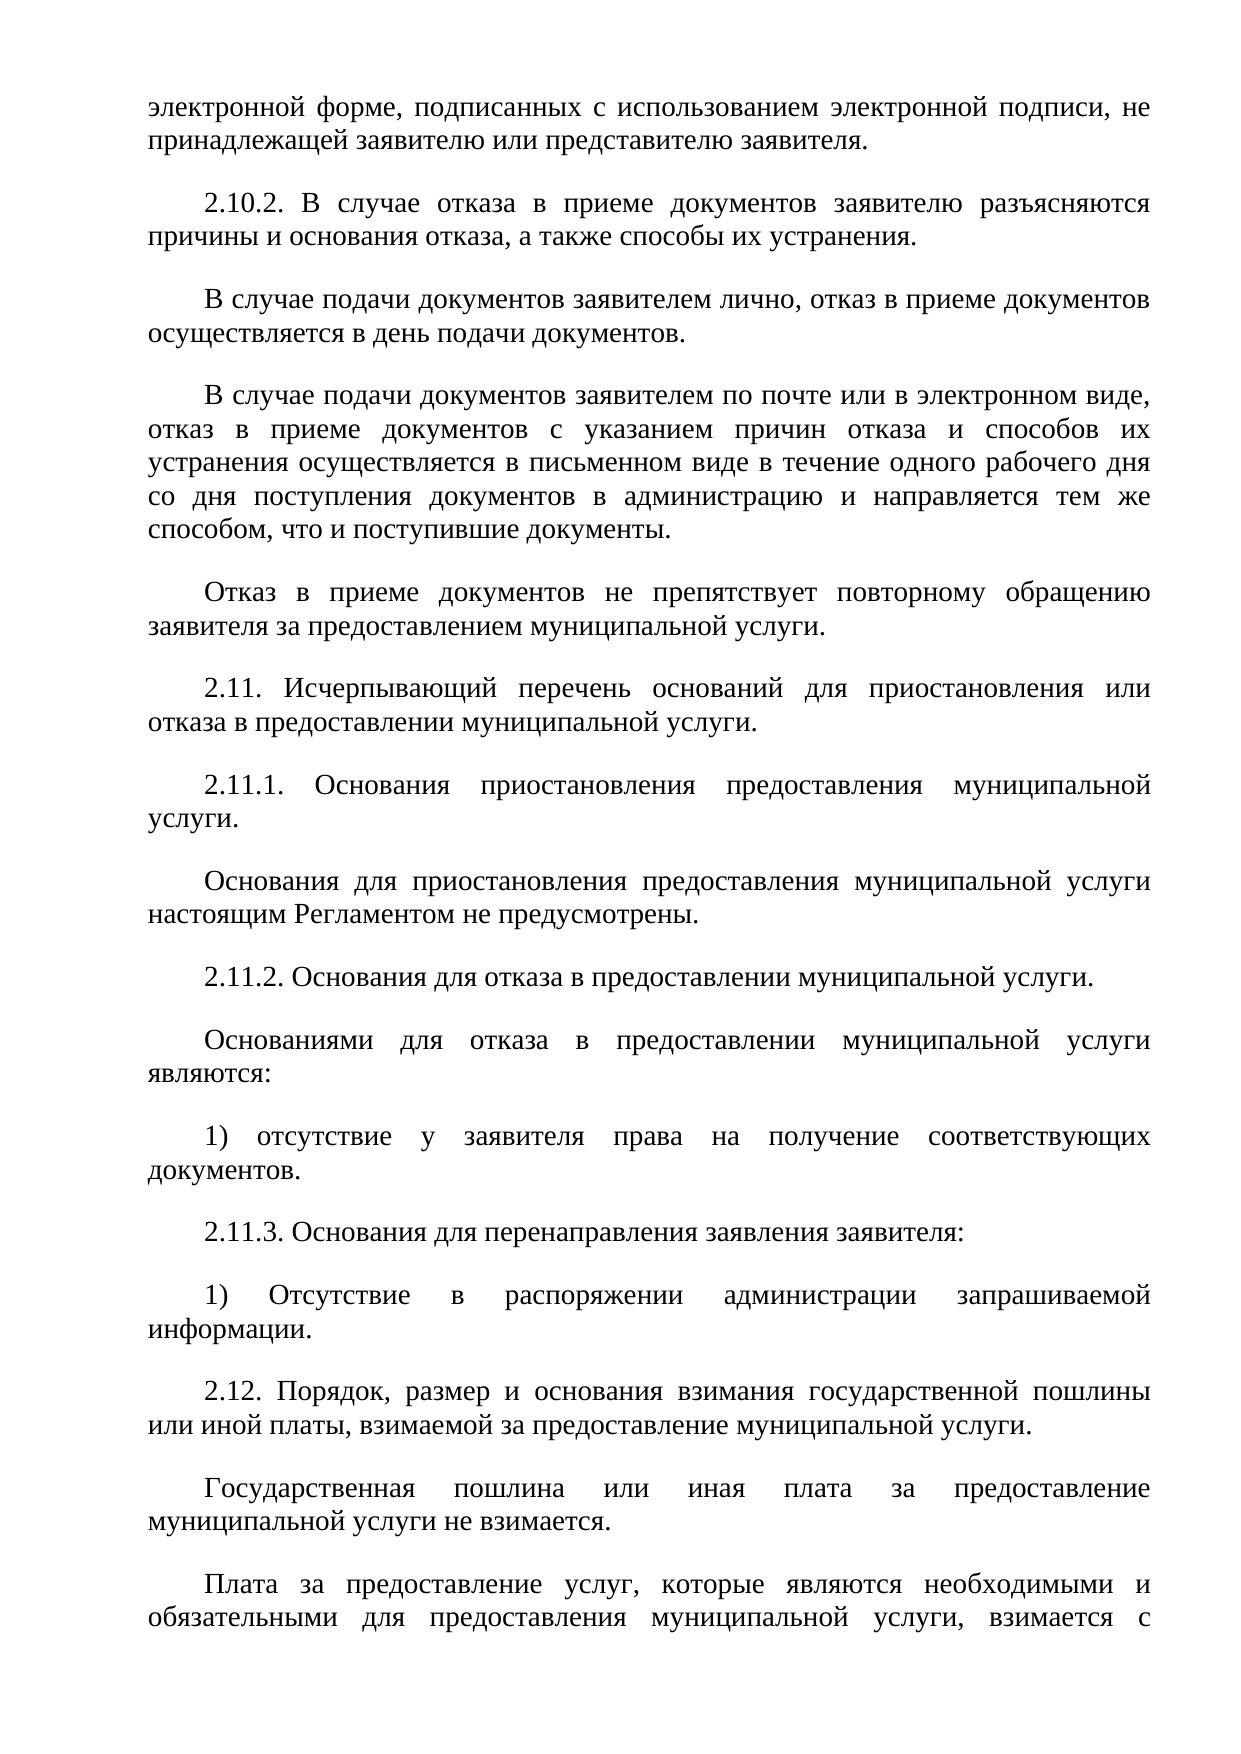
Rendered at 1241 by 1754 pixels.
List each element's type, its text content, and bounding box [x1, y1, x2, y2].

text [148, 89, 1152, 156]
text 2.11.3. Основания для перенаправления заявления заявителя: [148, 1214, 1152, 1248]
text 2.11.1. Основания приостановления предоставления муниципальной услуги. [148, 767, 1152, 834]
text 2.11. Исчерпывающий перечень оснований для приостановления или отказа в предоставлении муниципальной услуги. [148, 671, 1152, 738]
text Основания для приостановления предоставления муниципальной услуги настоящим Регламентом не предусмотрены. [148, 863, 1152, 930]
text Государственная пошлина или иная плата за предоставление муниципальной услуги не взимается. [148, 1470, 1152, 1537]
text 2.11.2. Основания для отказа в предоставлении муниципальной услуги. [148, 959, 1152, 993]
text В случае подачи документов заявителем по почте или в электронном виде, отказ в приеме документов с указанием причин отказа и способов их устранения осуществляется в письменном виде в течение одного рабочего дня со дня поступления документов в администрацию и направляется тем же способом, что и поступившие документы. [148, 377, 1152, 545]
text Отказ в приеме документов не препятствует повторному обращению заявителя за предоставлением муниципальной услуги. [148, 574, 1152, 641]
text 1) отсутствие у заявителя права на получение соответствующих документов. [148, 1118, 1152, 1185]
text В случае подачи документов заявителем лично, отказ в приеме документов осуществляется в день подачи документов. [148, 281, 1152, 348]
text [148, 1566, 1152, 1633]
text Основаниями для отказа в предоставлении муниципальной услуги являются: [148, 1022, 1152, 1089]
text 2.10.2. В случае отказа в приеме документов заявителю разъясняются причины и основания отказа, а также способы их устранения. [148, 185, 1152, 252]
text 1) Отсутствие в распоряжении администрации запрашиваемой информации. [148, 1277, 1152, 1344]
text 2.12. Порядок, размер и основания взимания государственной пошлины или иной платы, взимаемой за предоставление муниципальной услуги. [148, 1373, 1152, 1441]
